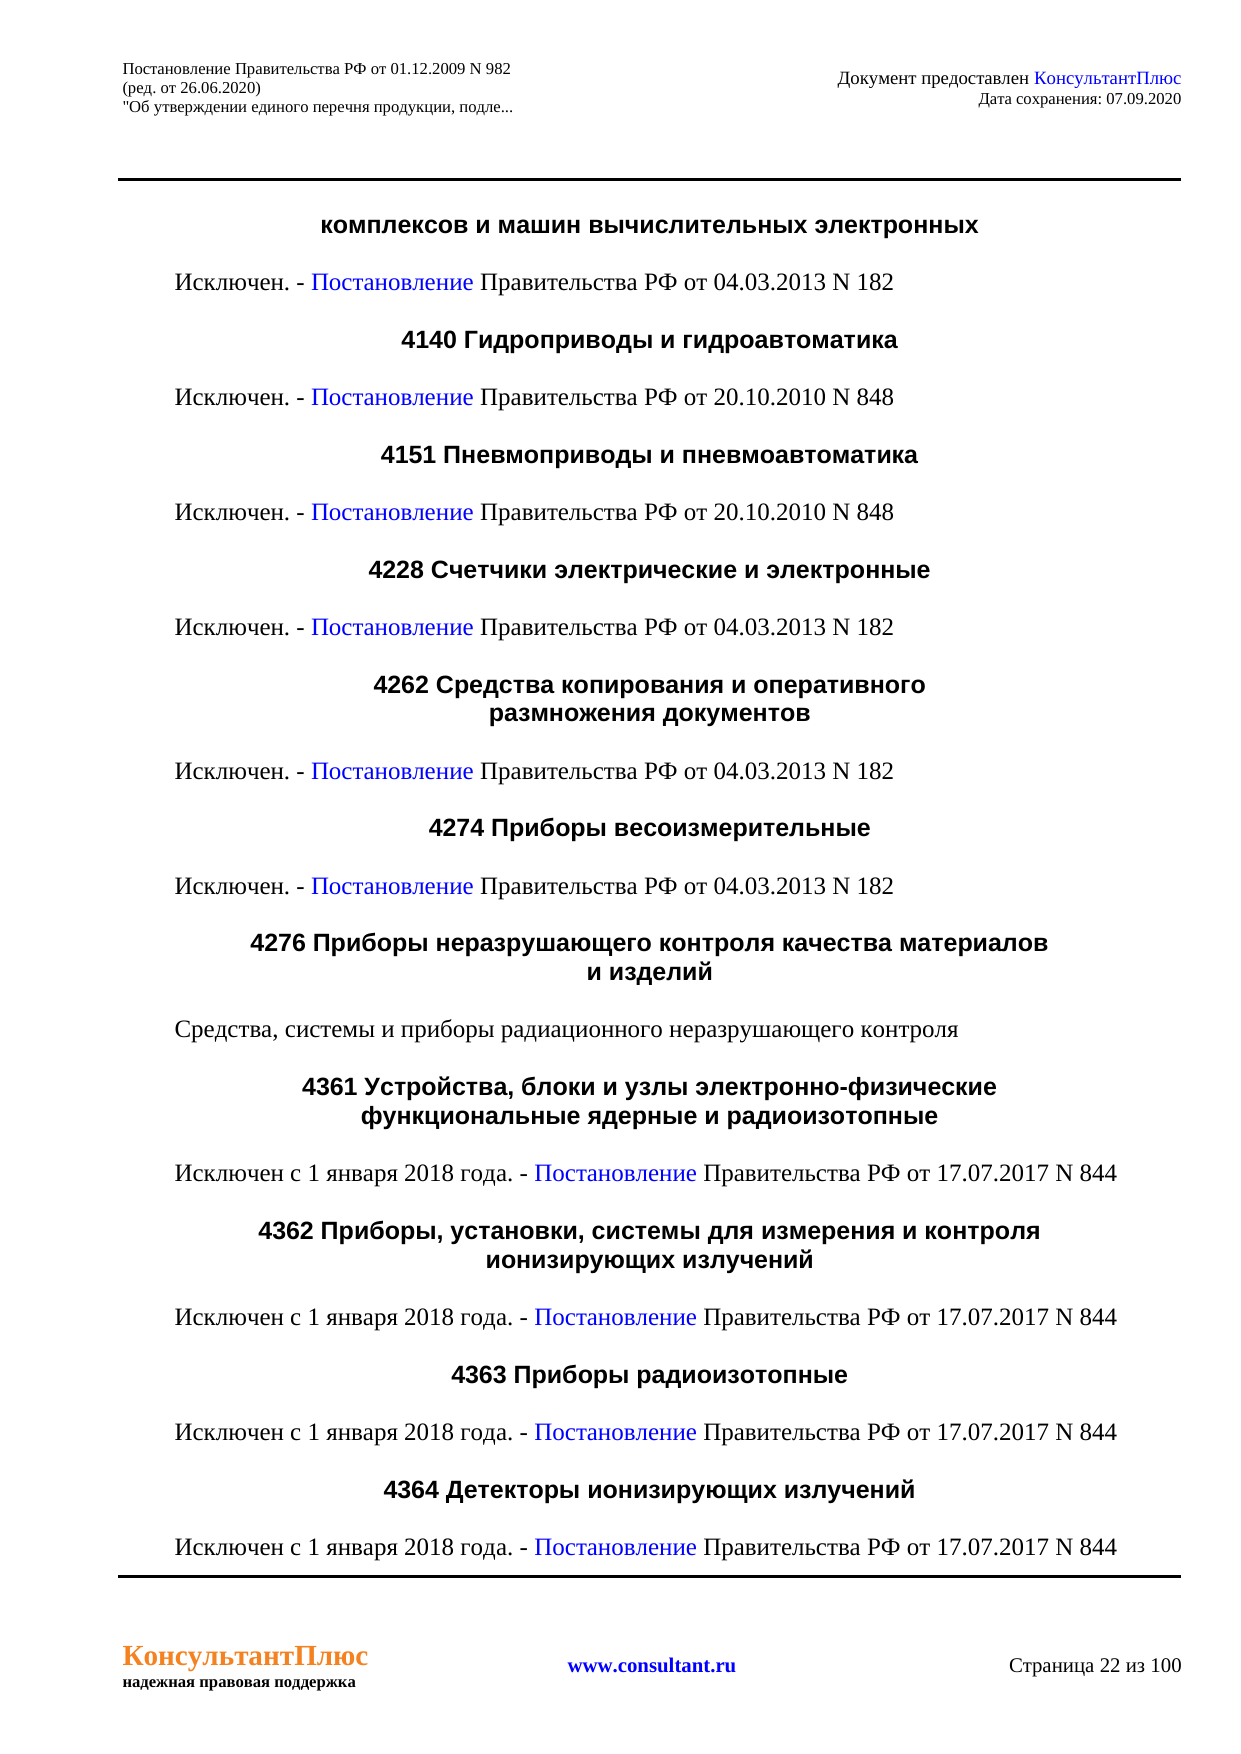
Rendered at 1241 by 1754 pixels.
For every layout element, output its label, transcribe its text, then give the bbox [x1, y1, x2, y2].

title размножения документов [118, 698, 1181, 727]
text Исключен с 1 января 2018 года. - Постановление Правительства РФ от 17.07.2017 N 844 [118, 1532, 1181, 1561]
text Исключен с 1 января 2018 года. - Постановление Правительства РФ от 17.07.2017 N 844 [118, 1417, 1181, 1446]
title 4262 Средства копирования и оперативного [118, 669, 1181, 698]
title 4140 Гидроприводы и гидроавтоматика [118, 324, 1181, 353]
text Исключен. - Постановление Правительства РФ от 04.03.2013 N 182 [118, 612, 1181, 641]
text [118, 267, 1181, 296]
text Средства, системы и приборы радиационного неразрушающего контроля [118, 1014, 1181, 1043]
title 4364 Детекторы ионизирующих излучений [118, 1474, 1181, 1503]
title 4151 Пневмоприводы и пневмоавтоматика [118, 439, 1181, 468]
title 4363 Приборы радиоизотопные [118, 1359, 1181, 1388]
text Исключен с 1 января 2018 года. - Постановление Правительства РФ от 17.07.2017 N 844 [118, 1158, 1181, 1187]
title и изделий [118, 957, 1181, 986]
text Исключен. - Постановление Правительства РФ от 20.10.2010 N 848 [118, 382, 1181, 411]
text Исключен. - Постановление Правительства РФ от 20.10.2010 N 848 [118, 497, 1181, 526]
title 4276 Приборы неразрушающего контроля качества материалов [118, 928, 1181, 957]
text Исключен с 1 января 2018 года. - Постановление Правительства РФ от 17.07.2017 N 844 [118, 1302, 1181, 1331]
text Исключен. - Постановление Правительства РФ от 04.03.2013 N 182 [118, 871, 1181, 899]
title 4361 Устройства, блоки и узлы электронно-физические [118, 1072, 1181, 1101]
title функциональные ядерные и радиоизотопные [118, 1101, 1181, 1129]
text Исключен. - Постановление Правительства РФ от 04.03.2013 N 182 [118, 756, 1181, 784]
title 4362 Приборы, установки, системы для измерения и контроля [118, 1216, 1181, 1244]
title 4274 Приборы весоизмерительные [118, 813, 1181, 842]
title комплексов и машин вычислительных электронных [118, 209, 1181, 238]
title ионизирующих излучений [118, 1244, 1181, 1273]
title 4228 Счетчики электрические и электронные [118, 554, 1181, 583]
